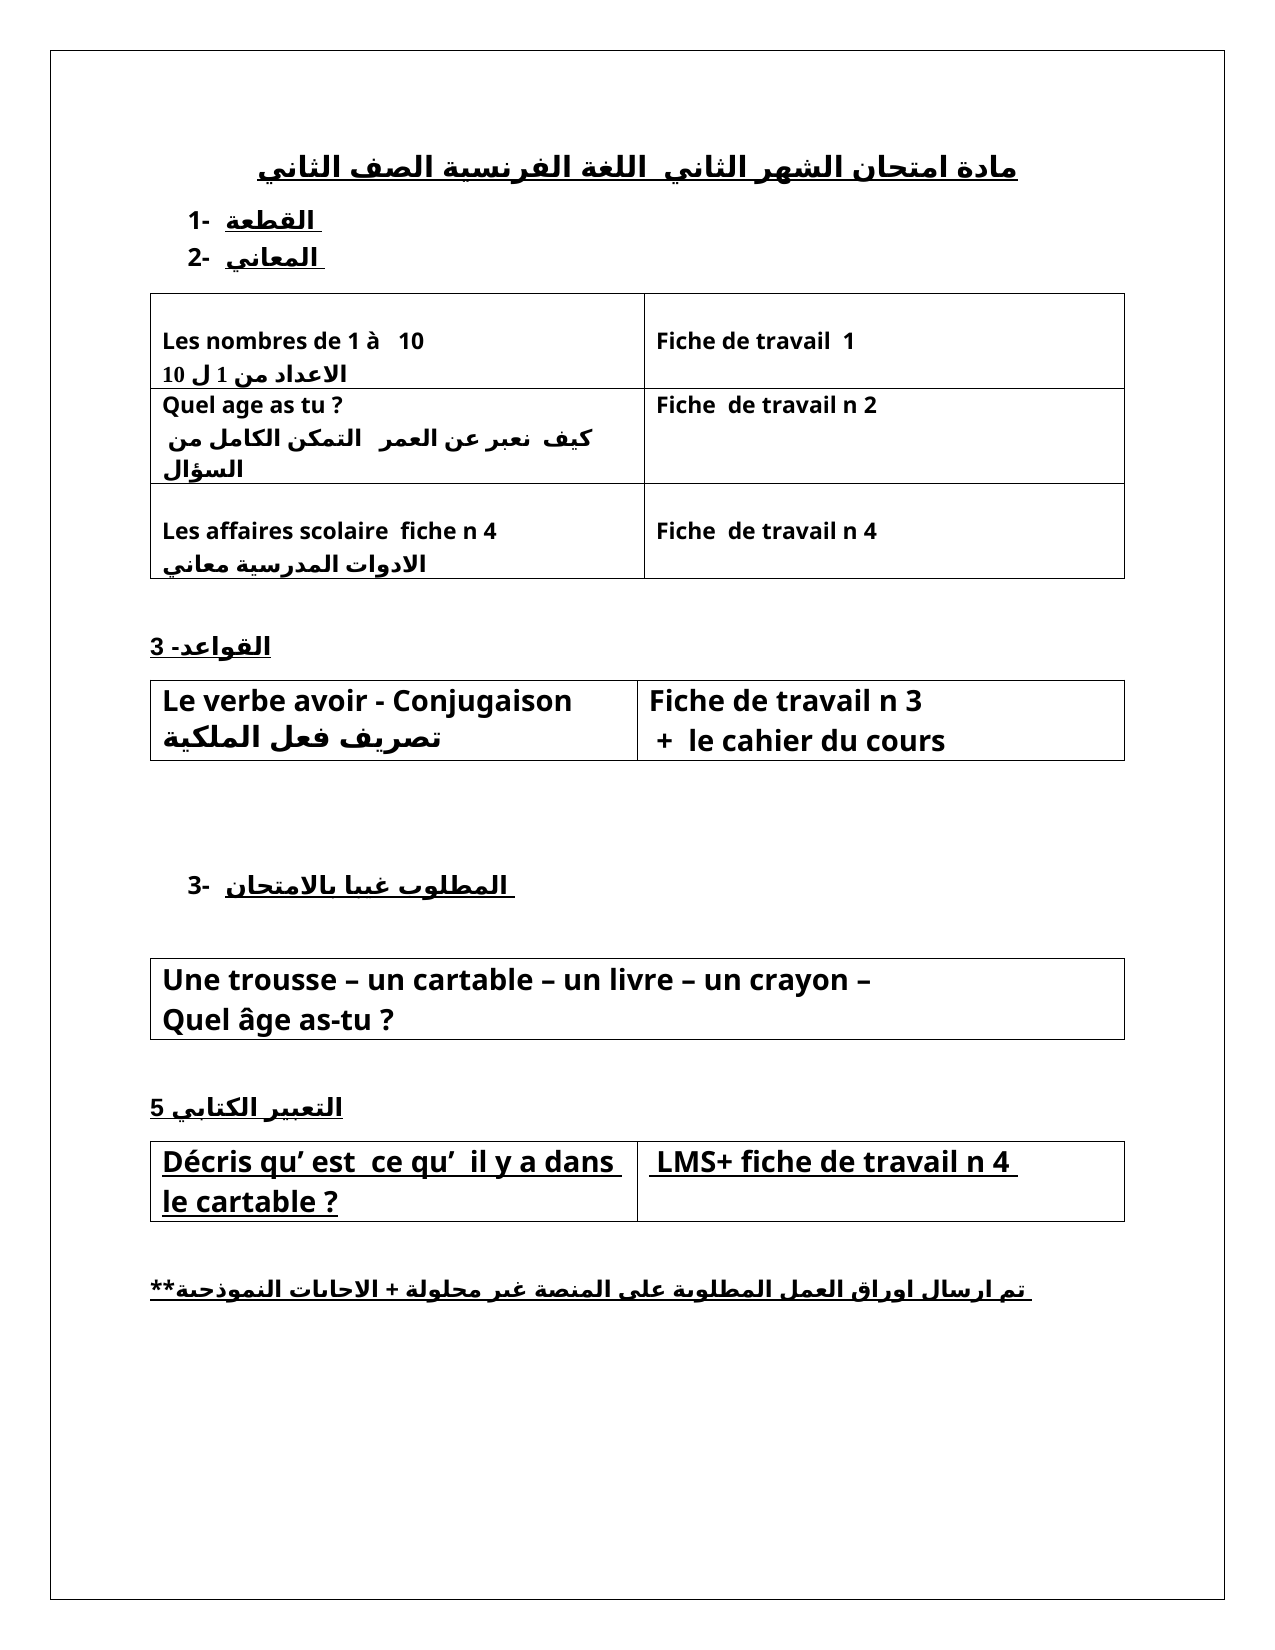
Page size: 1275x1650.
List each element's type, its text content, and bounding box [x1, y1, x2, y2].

table_cell Fiche de travail n 4 [645, 484, 1124, 577]
text مادة امتحان الشهر الثاني اللغة الفرنسية الصف الثاني [150, 150, 1125, 183]
table_cell Les affaires scolaire fiche n 4 الادوات المدرسية معاني [151, 484, 644, 577]
text **تم ارسال اوراق العمل المطلوبة على المنصة غير محلولة + الاجابات النموذجية [150, 1273, 1125, 1304]
table_cell Quel age as tu ? كيف نعبر عن العمر التمكن الكامل من السؤال [151, 389, 644, 483]
text القواعد- 3 [150, 632, 1125, 661]
list المطلوب غيبا بالامتحان [187, 868, 1125, 902]
table_cell Fiche de travail n 2 [645, 389, 1124, 483]
table_header Le verbe avoir - Conjugaison تصريف فعل الملكية [151, 681, 637, 760]
table_header Fiche de travail n 3 + le cahier du cours [638, 681, 1124, 760]
table_header Une trousse – un cartable – un livre – un crayon – Quel âge as-tu ? [151, 959, 1124, 1038]
list القطعة [187, 203, 1125, 237]
table_header Décris qu’ est ce qu’ il y a dans le cartable ? [151, 1142, 637, 1221]
table_header Fiche de travail 1 [645, 294, 1124, 388]
table_header LMS+ fiche de travail n 4 [638, 1142, 1124, 1221]
list المعاني [187, 239, 1125, 274]
table_header Les nombres de 1 à 10 الاعداد من 1 ل 10 [151, 294, 644, 388]
text التعبير الكتابي 5 [150, 1093, 1125, 1122]
